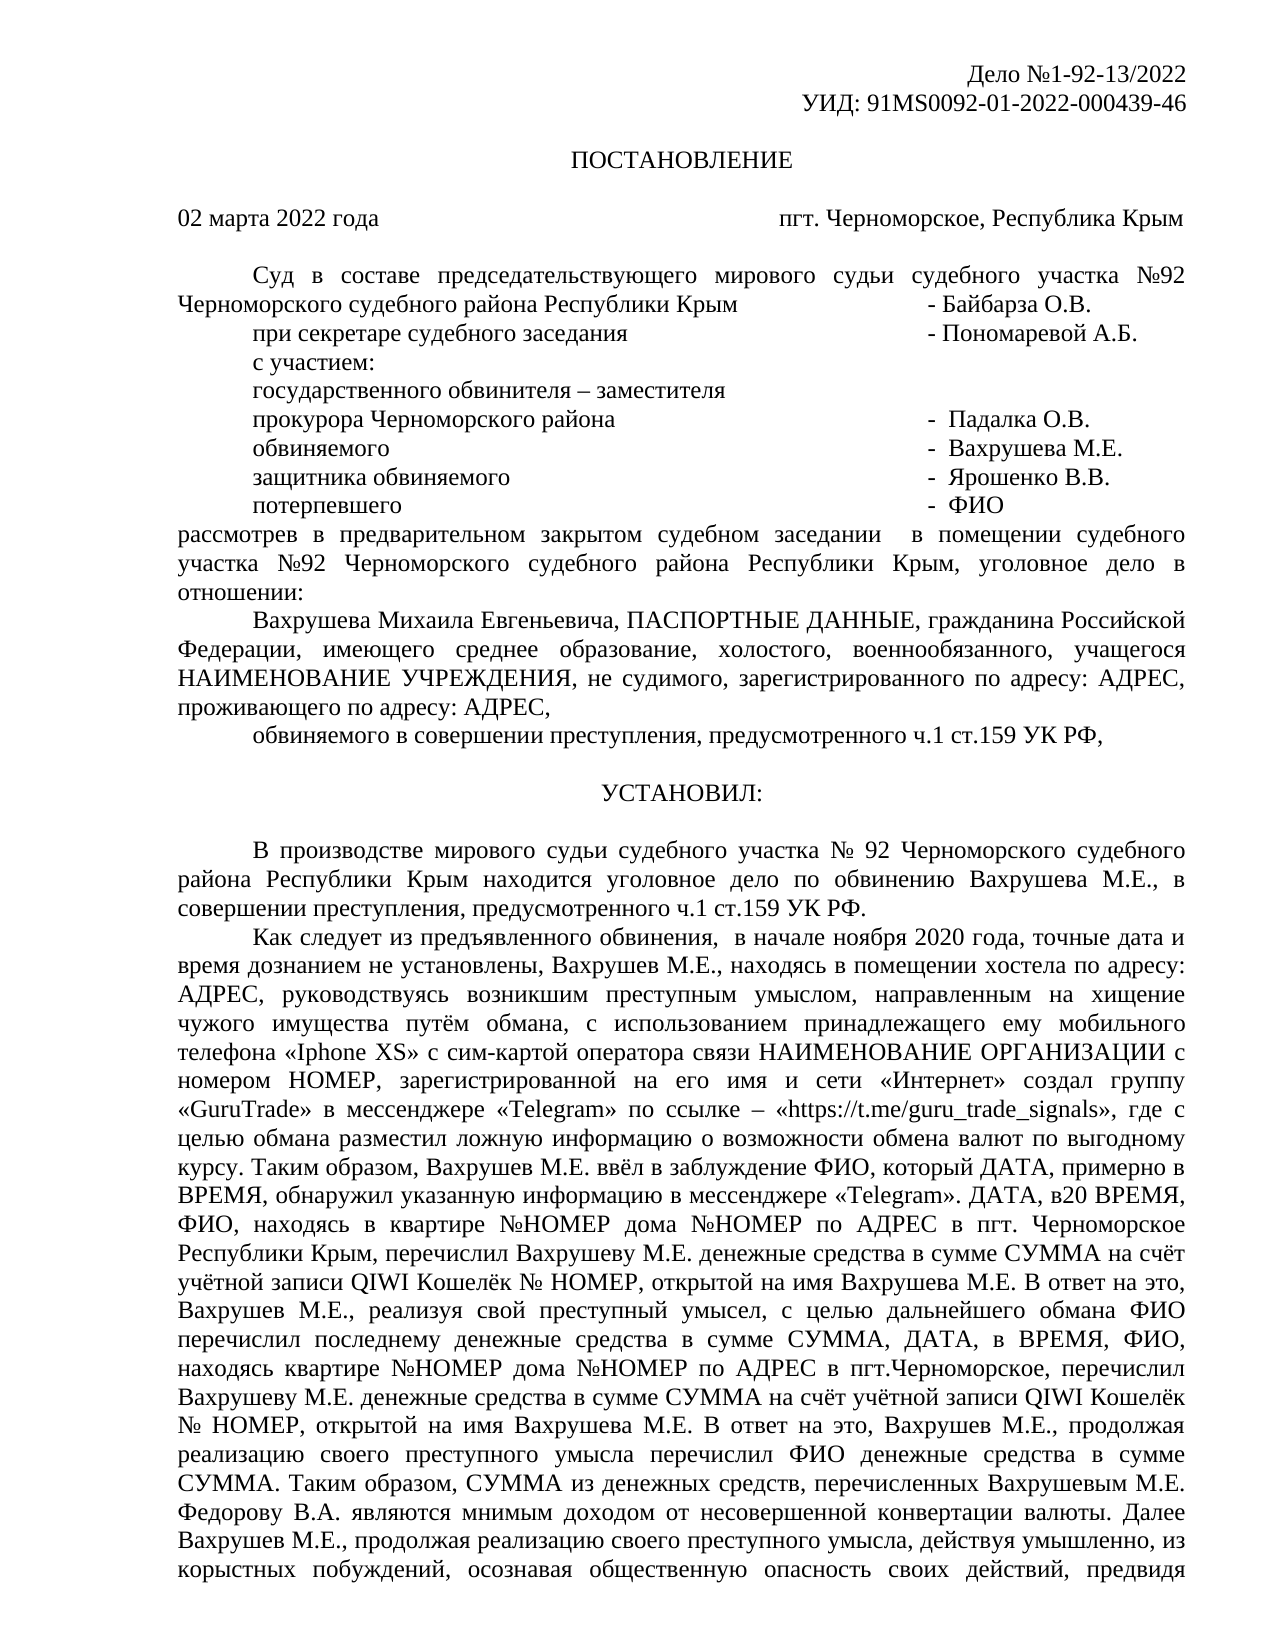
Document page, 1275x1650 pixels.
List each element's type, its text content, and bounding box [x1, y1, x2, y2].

text потерпевшего - ФИО [177, 490, 1186, 519]
text Суд в составе председательствующего мирового судьи судебного участка №92 Черноморского судебного района Республики Крым - Байбарза О.В. [177, 260, 1186, 318]
text прокурора Черноморского района - Падалка О.В. [177, 404, 1186, 433]
text 02 марта 2022 года пгт. Черноморское, Республика Крым [177, 203, 1186, 232]
text защитника обвиняемого - Ярошенко В.В. [177, 462, 1186, 490]
text ПОСТАНОВЛЕНИЕ [177, 145, 1186, 174]
text обвиняемого в совершении преступления, предусмотренного ч.1 ст.159 УК РФ, [177, 720, 1186, 749]
text УСТАНОВИЛ: [177, 778, 1186, 807]
text государственного обвинителя – заместителя [177, 375, 1186, 404]
text при секретаре судебного заседания - Пономаревой А.Б. [177, 318, 1186, 347]
text В производстве мирового судьи судебного участка № 92 Черноморского судебного района Республики Крым находится уголовное дело по обвинению Вахрушева М.Е., в совершении преступления, предусмотренного ч.1 ст.159 УК РФ. [177, 835, 1186, 922]
text Дело №1-92-13/2022 [177, 59, 1186, 88]
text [177, 922, 1186, 1583]
text Вахрушева Михаила Евгеньевича, ПАСПОРТНЫЕ ДАННЫЕ, гражданина Российской Федерации, имеющего среднее образование, холостого, военнообязанного, учащегося НАИМЕНОВАНИЕ УЧРЕЖДЕНИЯ, не судимого, зарегистрированного по адресу: АДРЕС, проживающего по адресу: АДРЕС, [177, 605, 1186, 720]
text рассмотрев в предварительном закрытом судебном заседании в помещении судебного участка №92 Черноморского судебного района Республики Крым, уголовное дело в отношении: [177, 519, 1186, 605]
text УИД: 91МS0092-01-2022-000439-46 [177, 88, 1186, 117]
text с участием: [177, 347, 1186, 375]
text обвиняемого - Вахрушева М.Е. [177, 433, 1186, 462]
